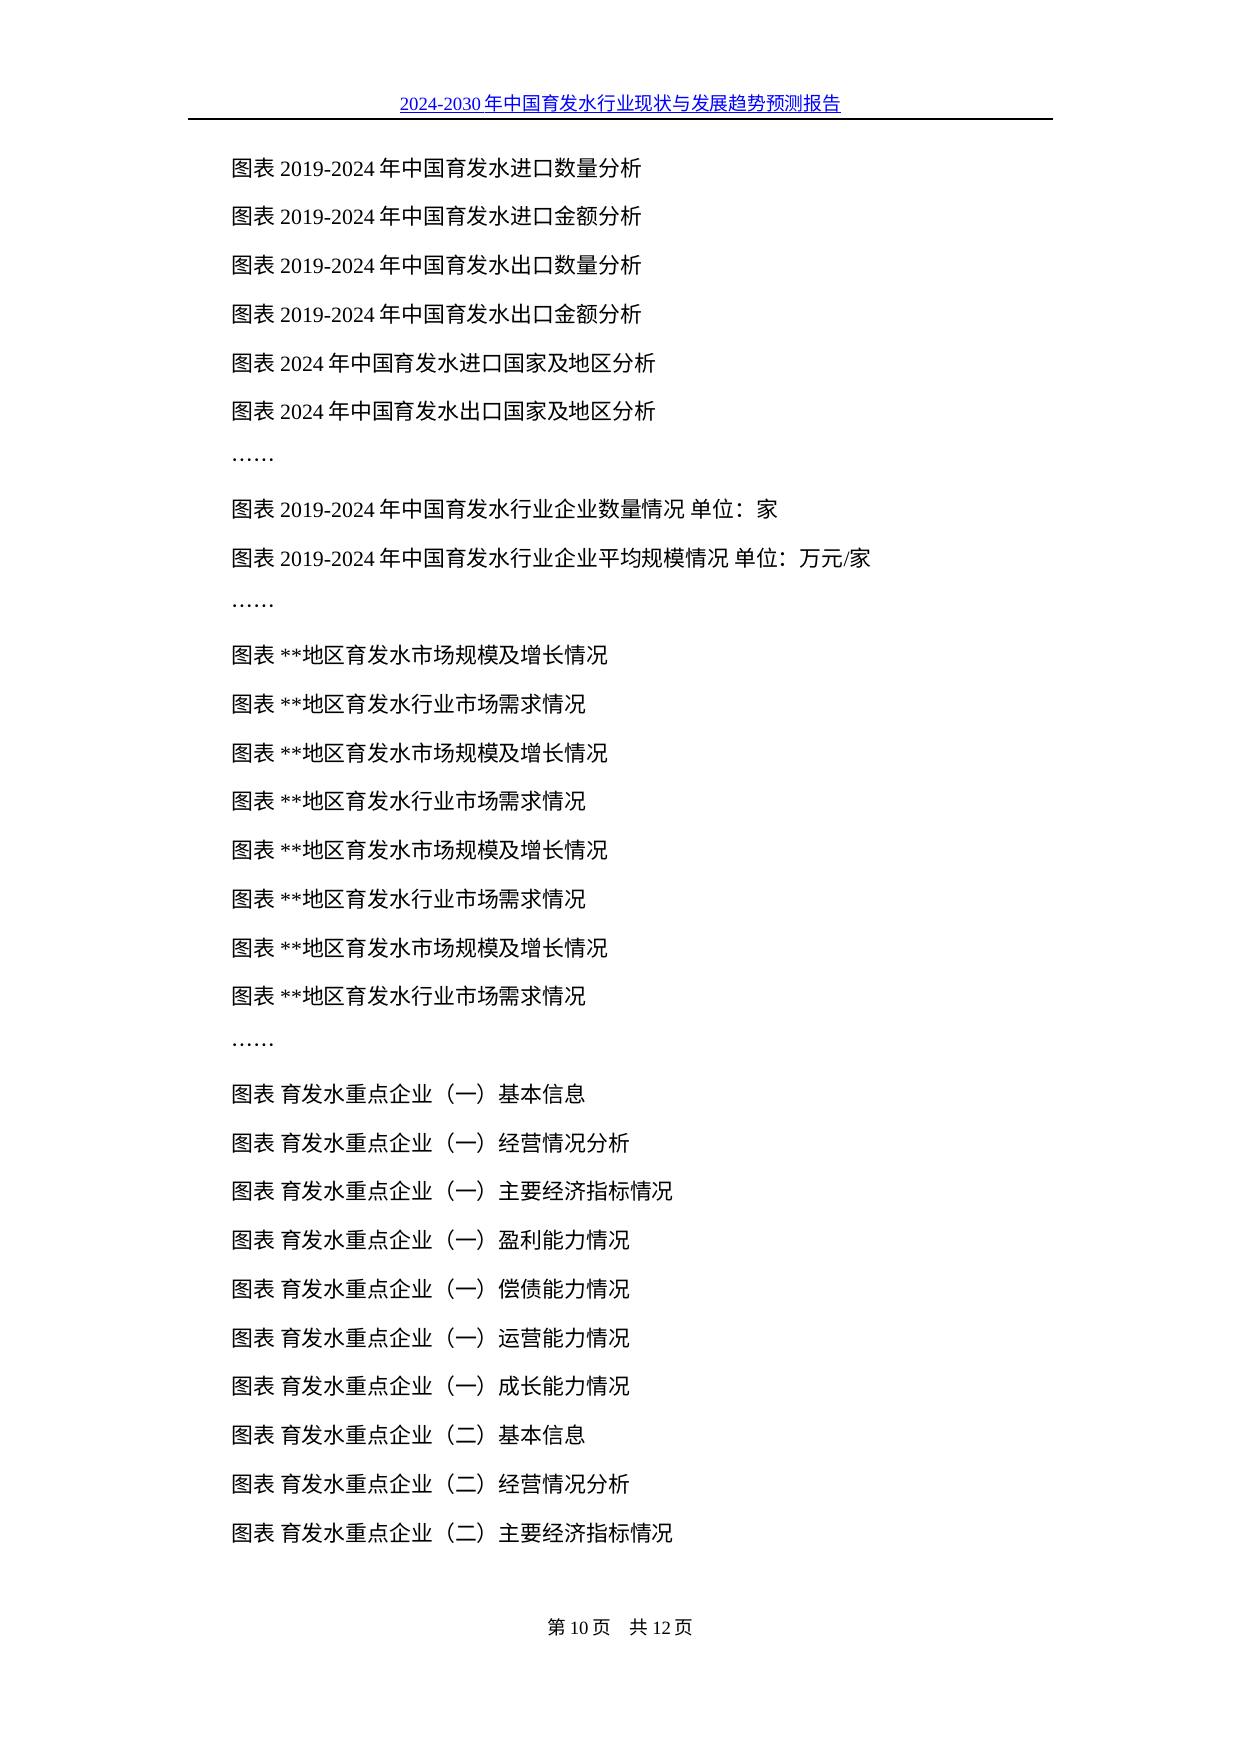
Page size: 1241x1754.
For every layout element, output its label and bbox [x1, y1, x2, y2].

text [187, 150, 1053, 1548]
